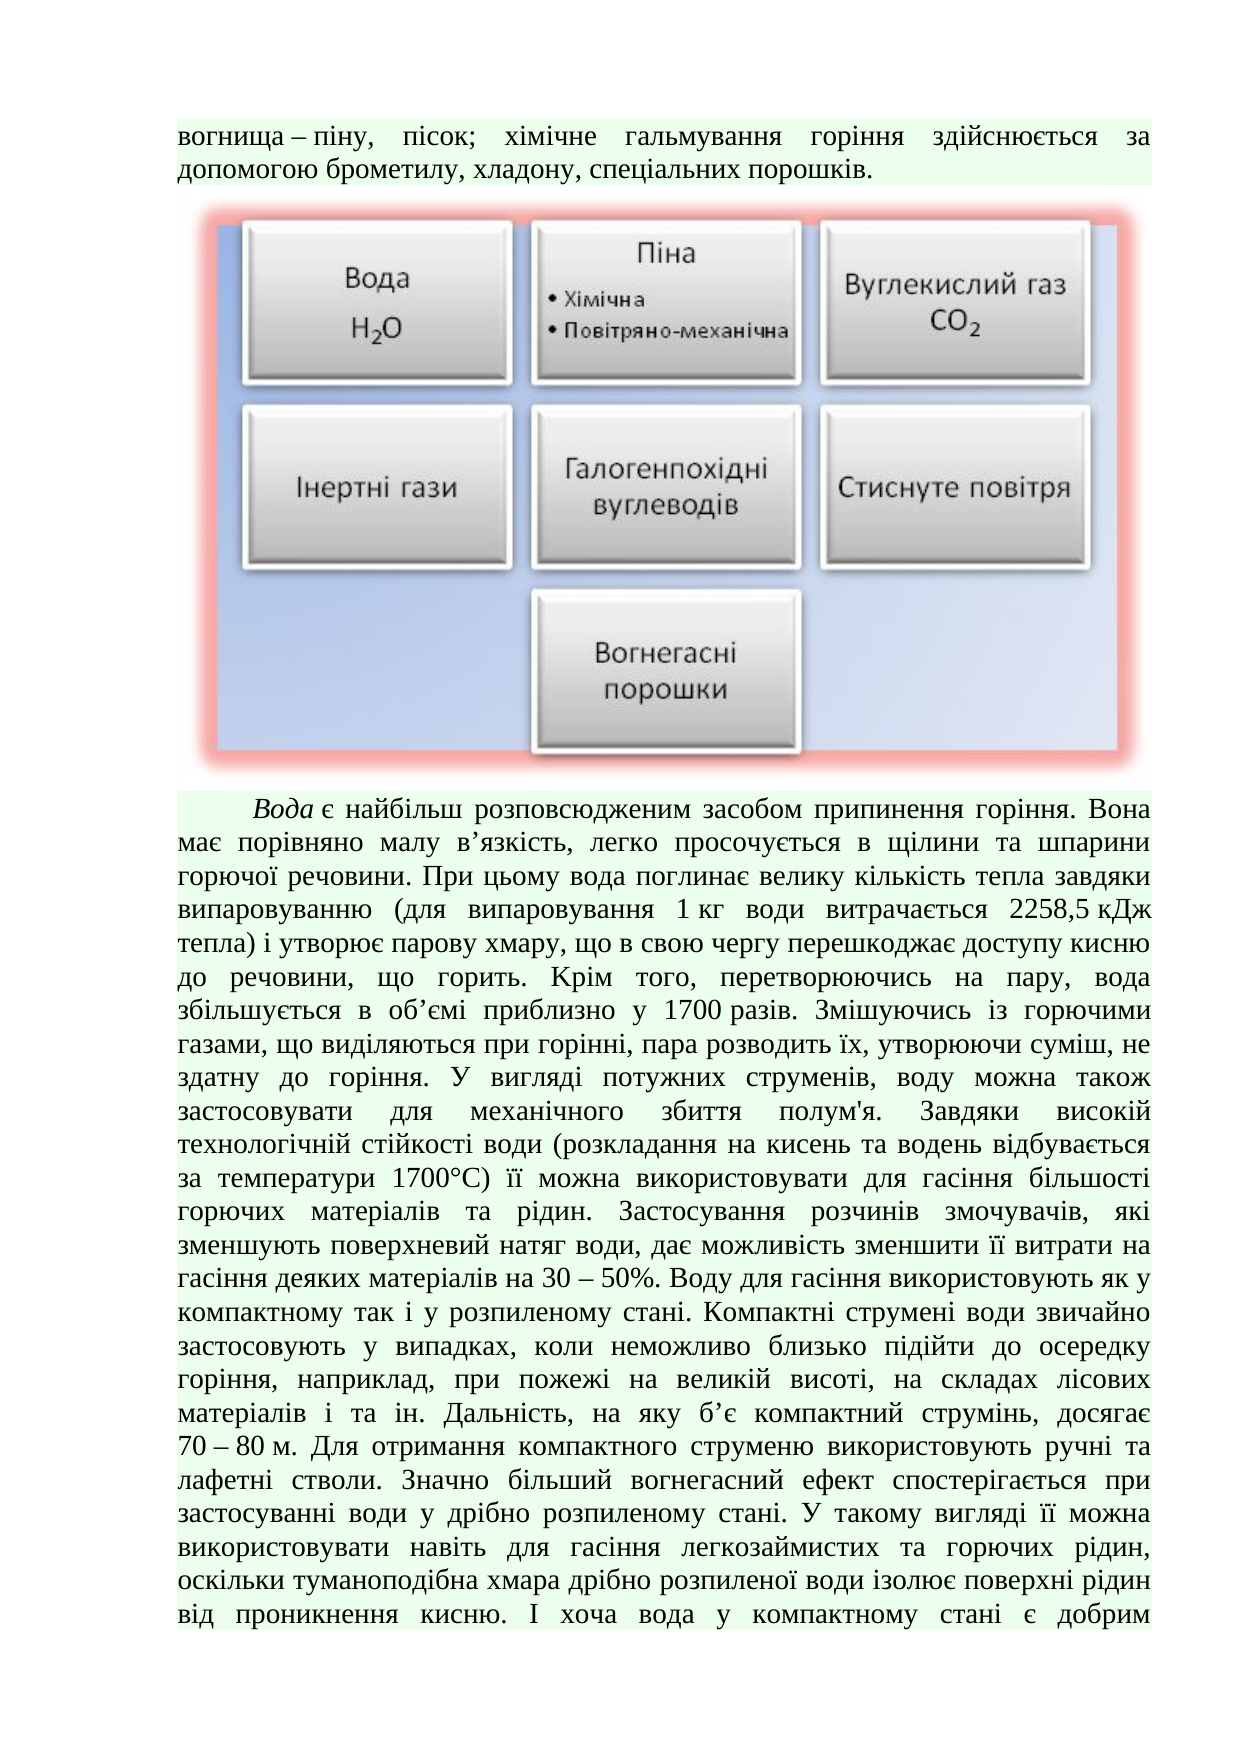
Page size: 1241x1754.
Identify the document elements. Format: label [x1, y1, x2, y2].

picture [177, 185, 1158, 791]
text [177, 118, 1152, 185]
text [177, 791, 1152, 1629]
